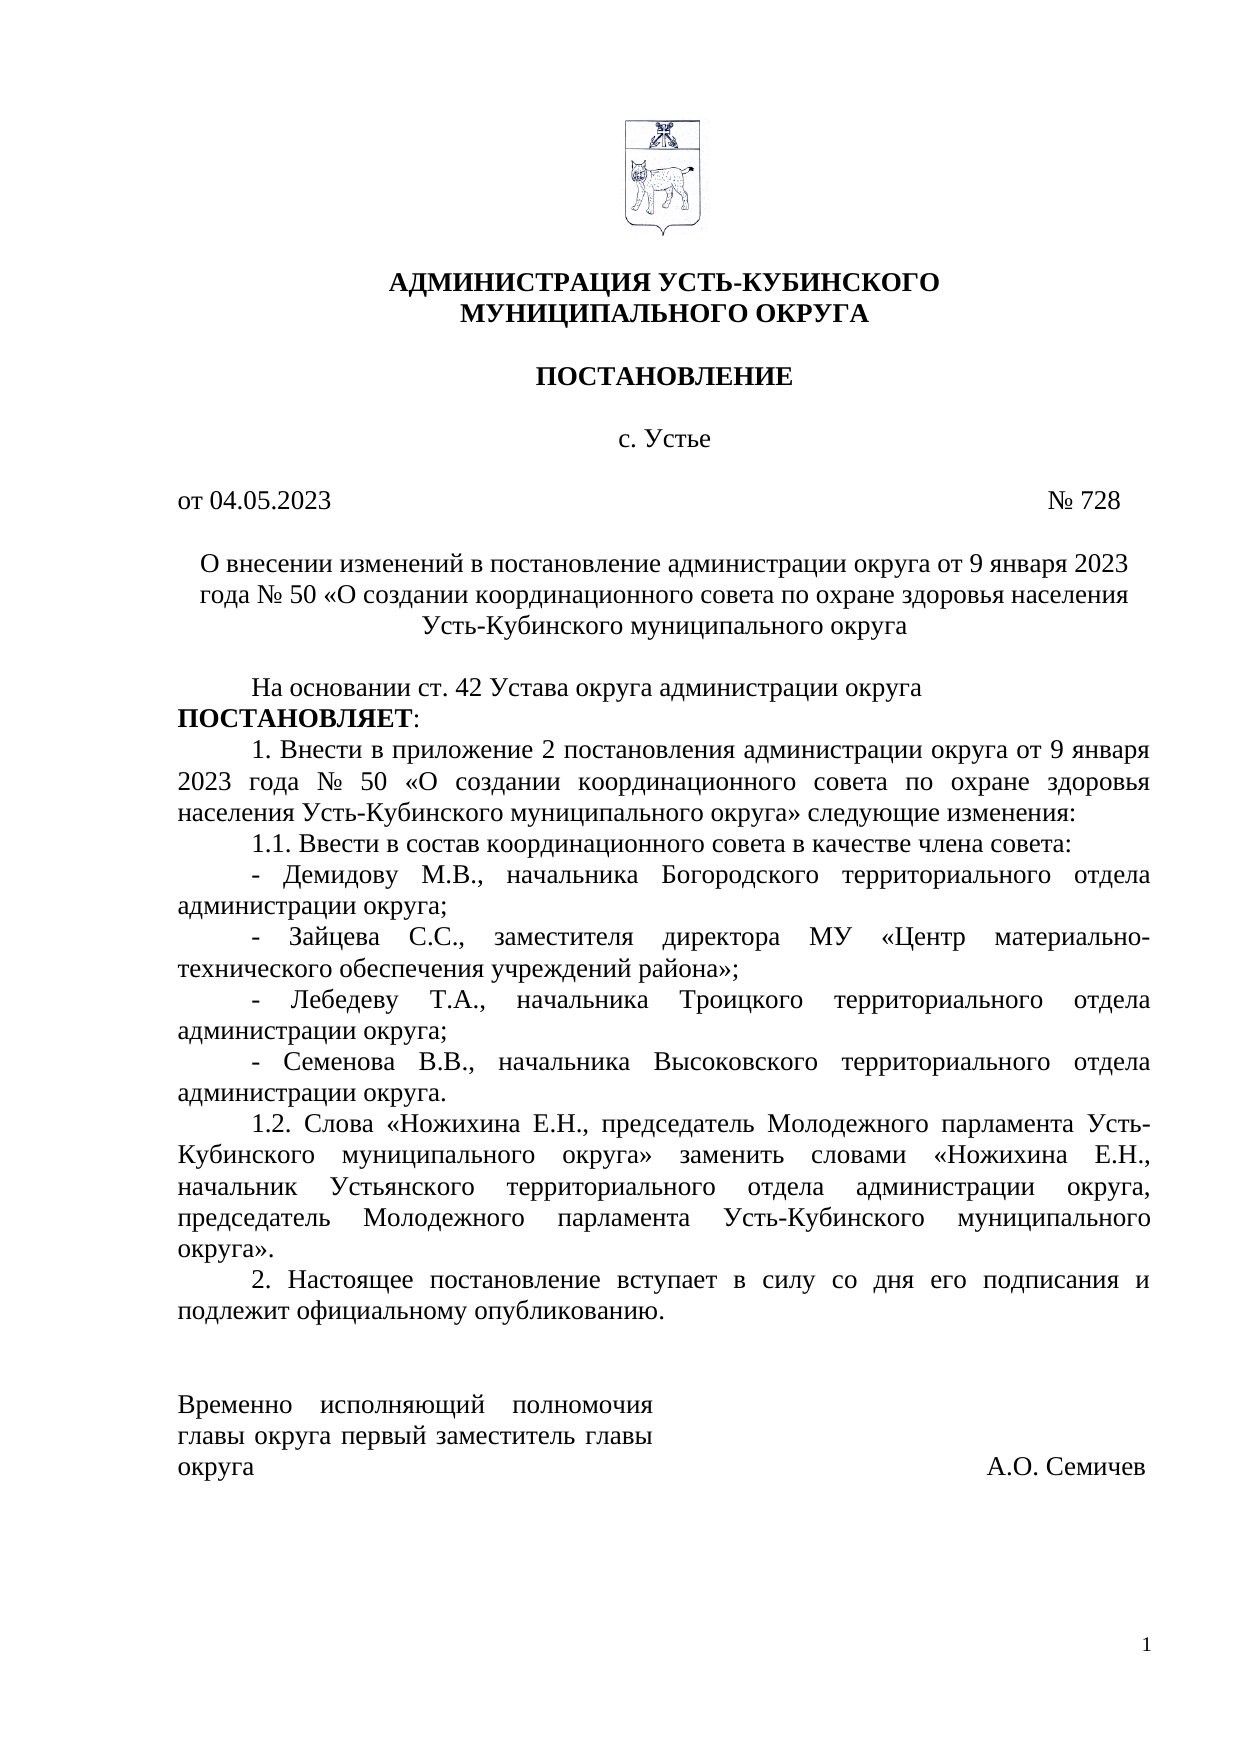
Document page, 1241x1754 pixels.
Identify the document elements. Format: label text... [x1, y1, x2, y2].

text - Демидову М.В., начальника Богородского территориального отдела администрации округа; [177, 858, 1152, 921]
table_header Временно исполняющий полномочия главы округа первый заместитель главы округа [166, 1388, 664, 1481]
text от 04.05.2023 № 728 [177, 484, 1152, 516]
table_header А.О. Семичев [664, 1388, 1163, 1481]
text АДМИНИСТРАЦИЯ УСТЬ-КУБИНСКОГО [177, 266, 1152, 298]
text с. Устье [177, 422, 1152, 453]
text - Семенова В.В., начальника Высоковского территориального отдела администрации округа. [177, 1045, 1152, 1107]
text - Лебедеву Т.А., начальника Троицкого территориального отдела администрации округа; [177, 983, 1152, 1045]
text МУНИЦИПАЛЬНОГО ОКРУГА [177, 298, 1152, 329]
text О внесении изменений в постановление администрации округа от 9 января 2023 года № 50 «О создании координационного совета по охране здоровья населения [177, 547, 1152, 609]
picture [619, 118, 710, 236]
text 1. Внести в приложение 2 постановления администрации округа от 9 января 2023 года № 50 «О создании координационного совета по охране здоровья населения Усть-Кубинского муниципального округа» следующие изменения: [177, 734, 1152, 827]
text - Зайцева С.С., заместителя директора МУ «Центр материально-технического обеспечения учреждений района»; [177, 921, 1152, 983]
text Усть-Кубинского муниципального округа [177, 609, 1152, 640]
text ПОСТАНОВЛЕНИЕ [177, 360, 1152, 391]
text На основании ст. 42 Устава округа администрации округа [177, 671, 1152, 702]
text 2. Настоящее постановление вступает в силу со дня его подписания и подлежит официальному опубликованию. [177, 1263, 1152, 1325]
text 1.2. Слова «Ножихина Е.Н., председатель Молодежного парламента Усть-Кубинского муниципального округа» заменить словами «Ножихина Е.Н., начальник Устьянского территориального отдела администрации округа, председатель Молодежного парламента Усть-Кубинского муниципального округа». [177, 1107, 1152, 1263]
text ПОСТАНОВЛЯЕТ: [177, 702, 1152, 734]
text 1.1. Ввести в состав координационного совета в качестве члена совета: [177, 827, 1152, 858]
